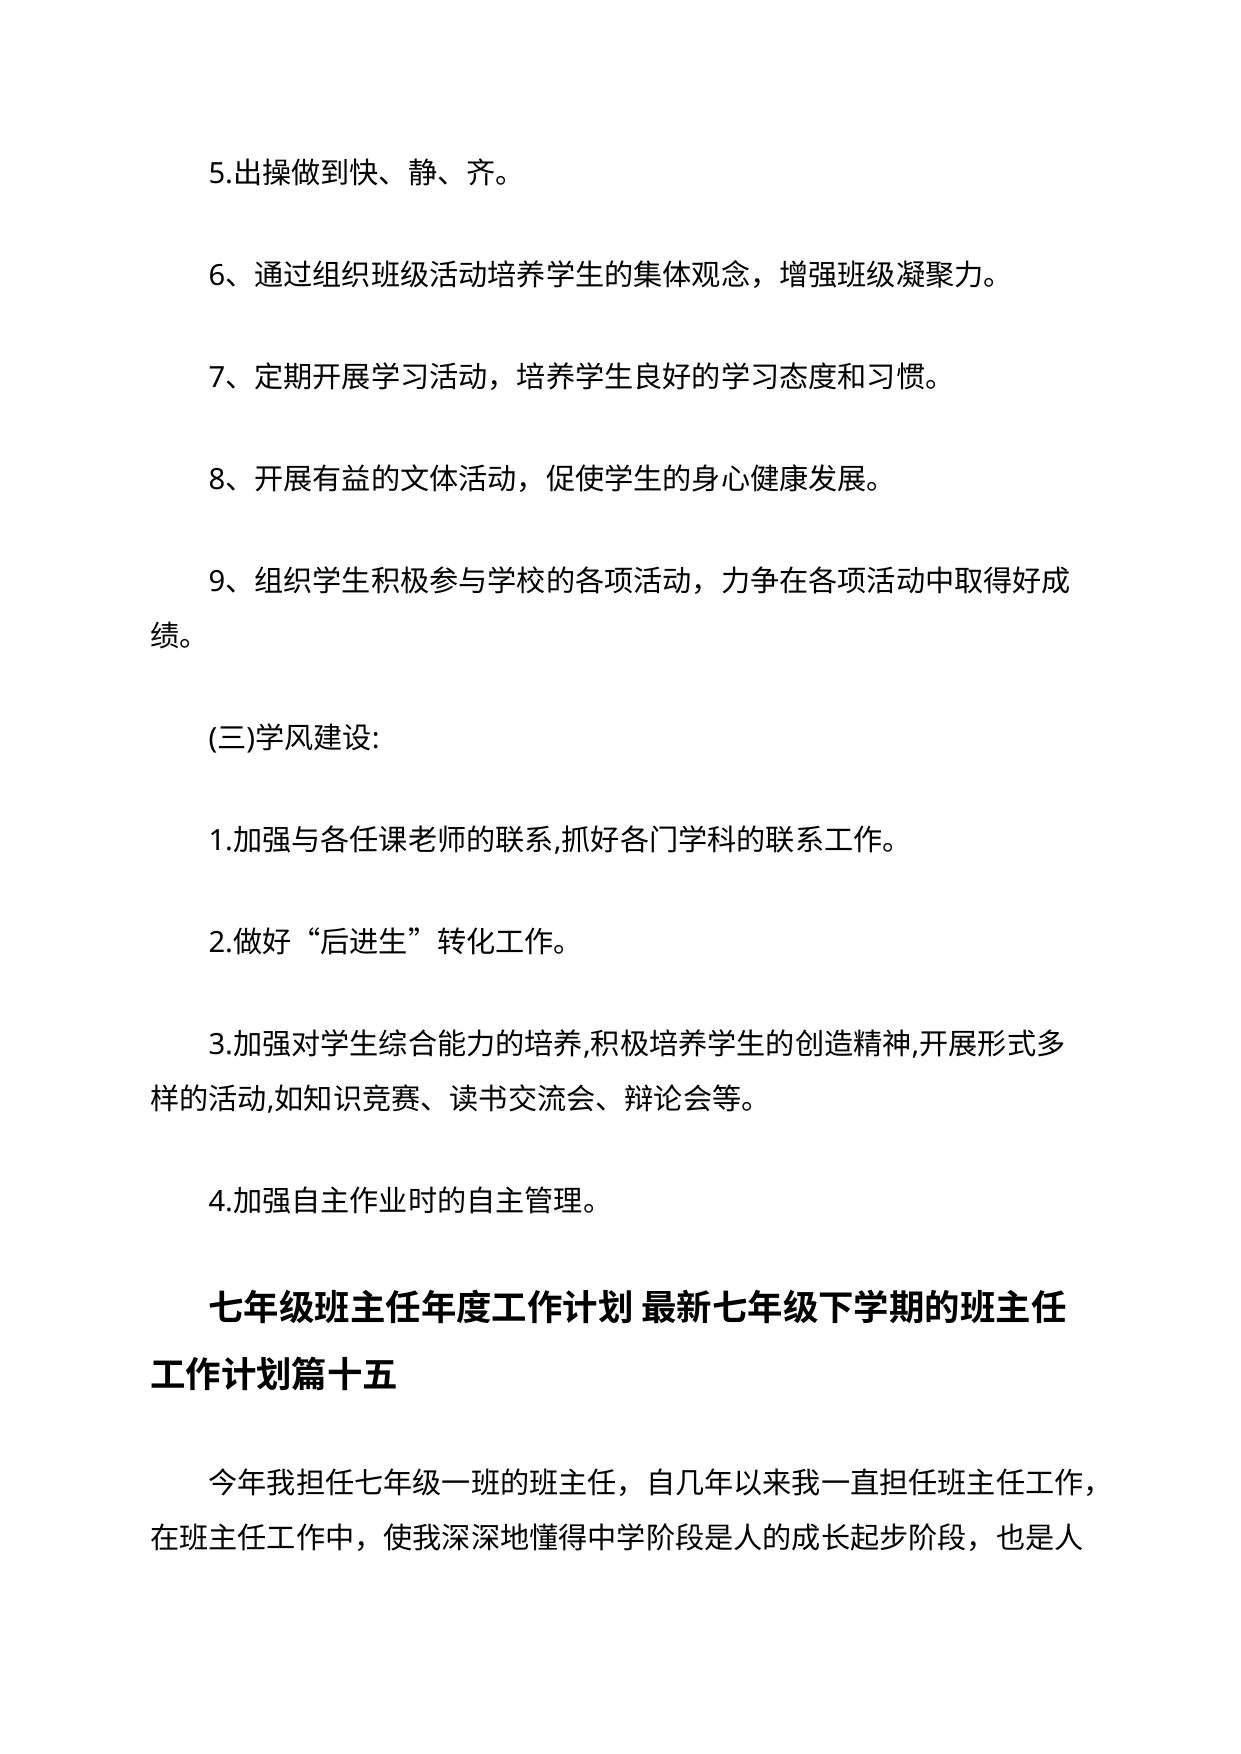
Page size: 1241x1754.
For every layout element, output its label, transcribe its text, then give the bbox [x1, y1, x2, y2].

text 9、组织学生积极参与学校的各项活动，力争在各项活动中取得好成绩。 [150, 558, 1090, 655]
text 5.出操做到快、静、齐。 [150, 150, 1090, 192]
text 8、开展有益的文体活动，促使学生的身心健康发展。 [150, 456, 1090, 498]
text (三)学风建设: [150, 715, 1090, 757]
text 7、定期开展学习活动，培养学生良好的学习态度和习惯。 [150, 354, 1090, 396]
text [150, 1459, 1090, 1557]
text 2.做好“后进生”转化工作。 [150, 919, 1090, 961]
text 七年级班主任年度工作计划 最新七年级下学期的班主任工作计划篇十五 [150, 1279, 1090, 1397]
text 3.加强对学生综合能力的培养,积极培养学生的创造精神,开展形式多样的活动,如知识竞赛、读书交流会、辩论会等。 [150, 1021, 1090, 1118]
text 6、通过组织班级活动培养学生的集体观念，增强班级凝聚力。 [150, 252, 1090, 294]
text 1.加强与各任课老师的联系,抓好各门学科的联系工作。 [150, 817, 1090, 859]
text 4.加强自主作业时的自主管理。 [150, 1178, 1090, 1220]
